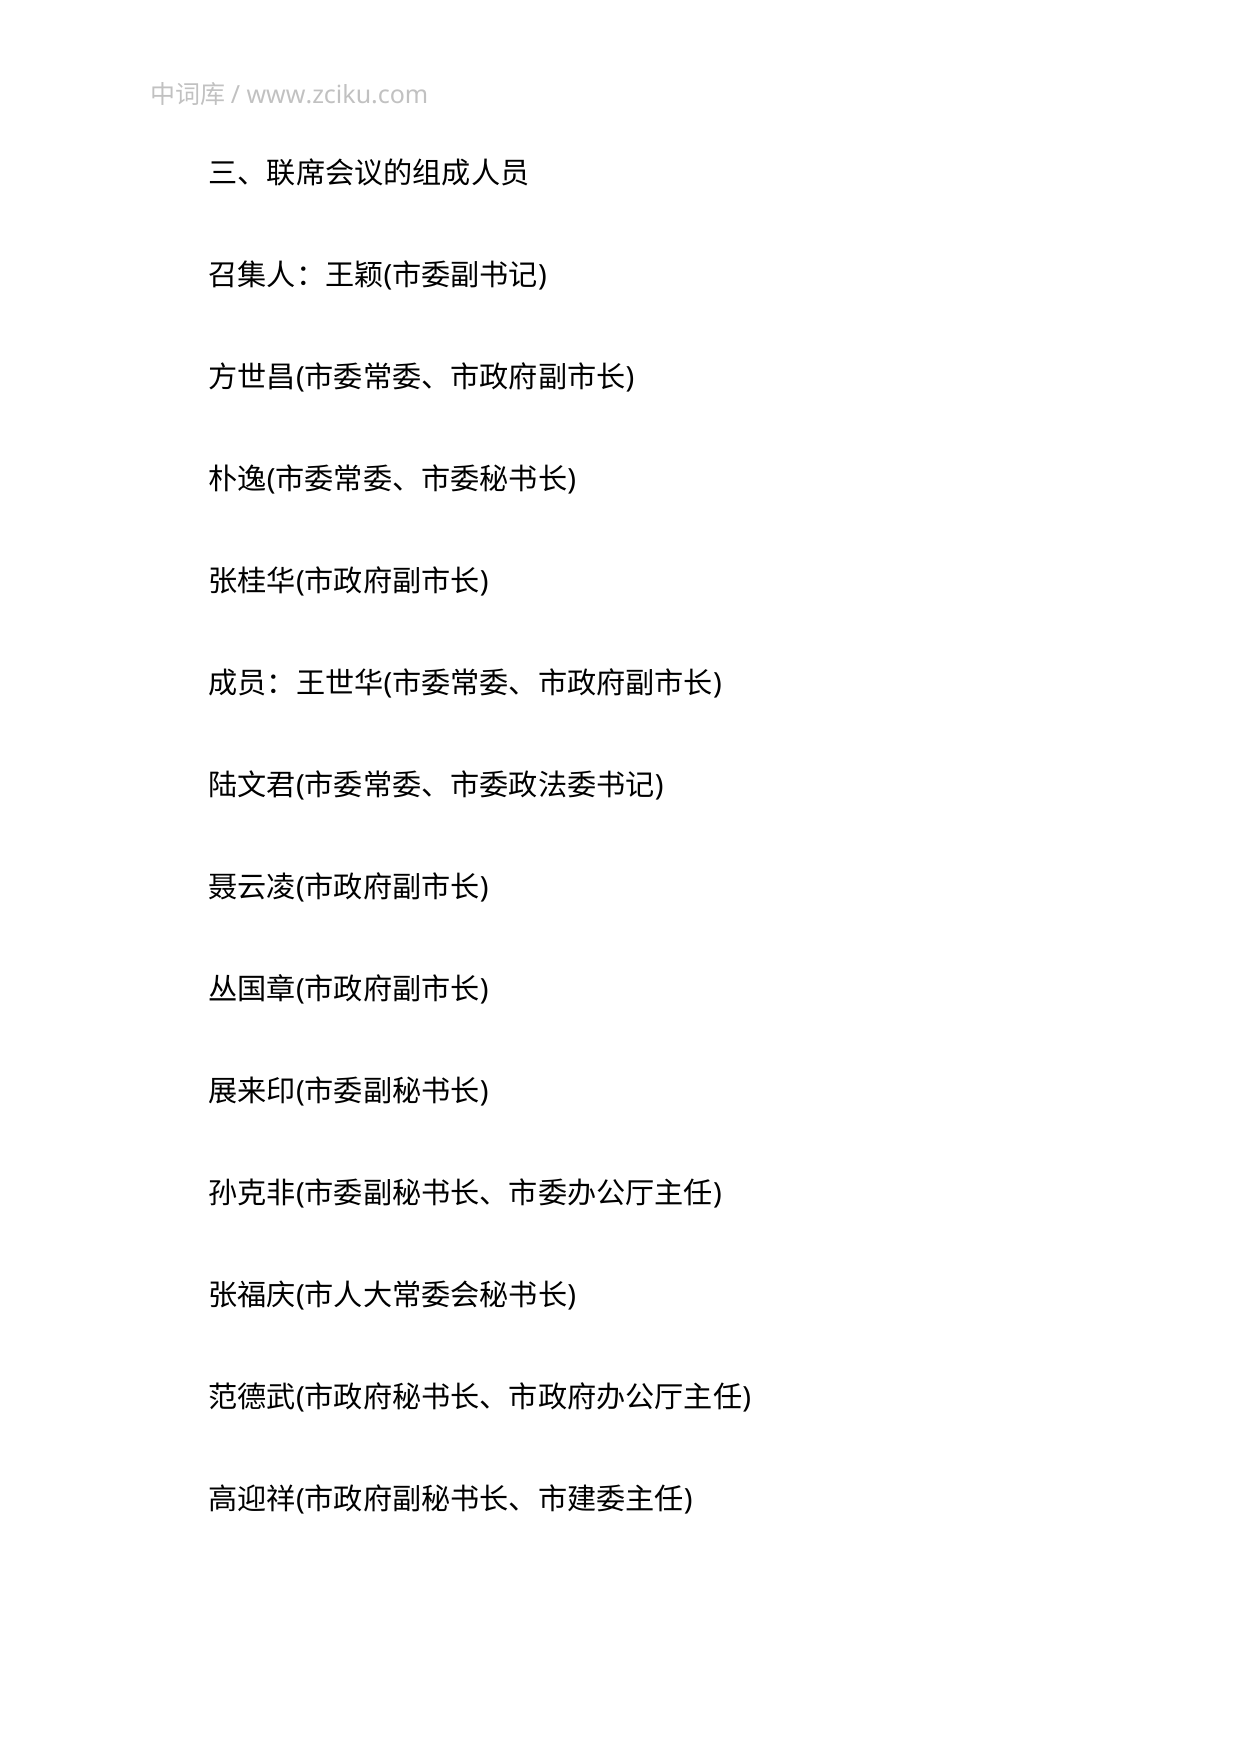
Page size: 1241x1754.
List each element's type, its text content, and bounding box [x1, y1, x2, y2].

text 范德武(市政府秘书长、市政府办公厅主任) [150, 1373, 1090, 1416]
text 召集人：王颖(市委副书记) [150, 252, 1090, 294]
text 丛国章(市政府副市长) [150, 966, 1090, 1008]
text 方世昌(市委常委、市政府副市长) [150, 354, 1090, 396]
text 朴逸(市委常委、市委秘书长) [150, 456, 1090, 498]
text 聂云凌(市政府副市长) [150, 864, 1090, 906]
text 三、联席会议的组成人员 [150, 150, 1090, 192]
text 高迎祥(市政府副秘书长、市建委主任) [150, 1476, 1090, 1518]
text 展来印(市委副秘书长) [150, 1068, 1090, 1110]
text 张福庆(市人大常委会秘书长) [150, 1272, 1090, 1314]
text 成员：王世华(市委常委、市政府副市长) [150, 660, 1090, 702]
text 孙克非(市委副秘书长、市委办公厅主任) [150, 1169, 1090, 1212]
text 陆文君(市委常委、市委政法委书记) [150, 762, 1090, 804]
text 张桂华(市政府副市长) [150, 558, 1090, 600]
